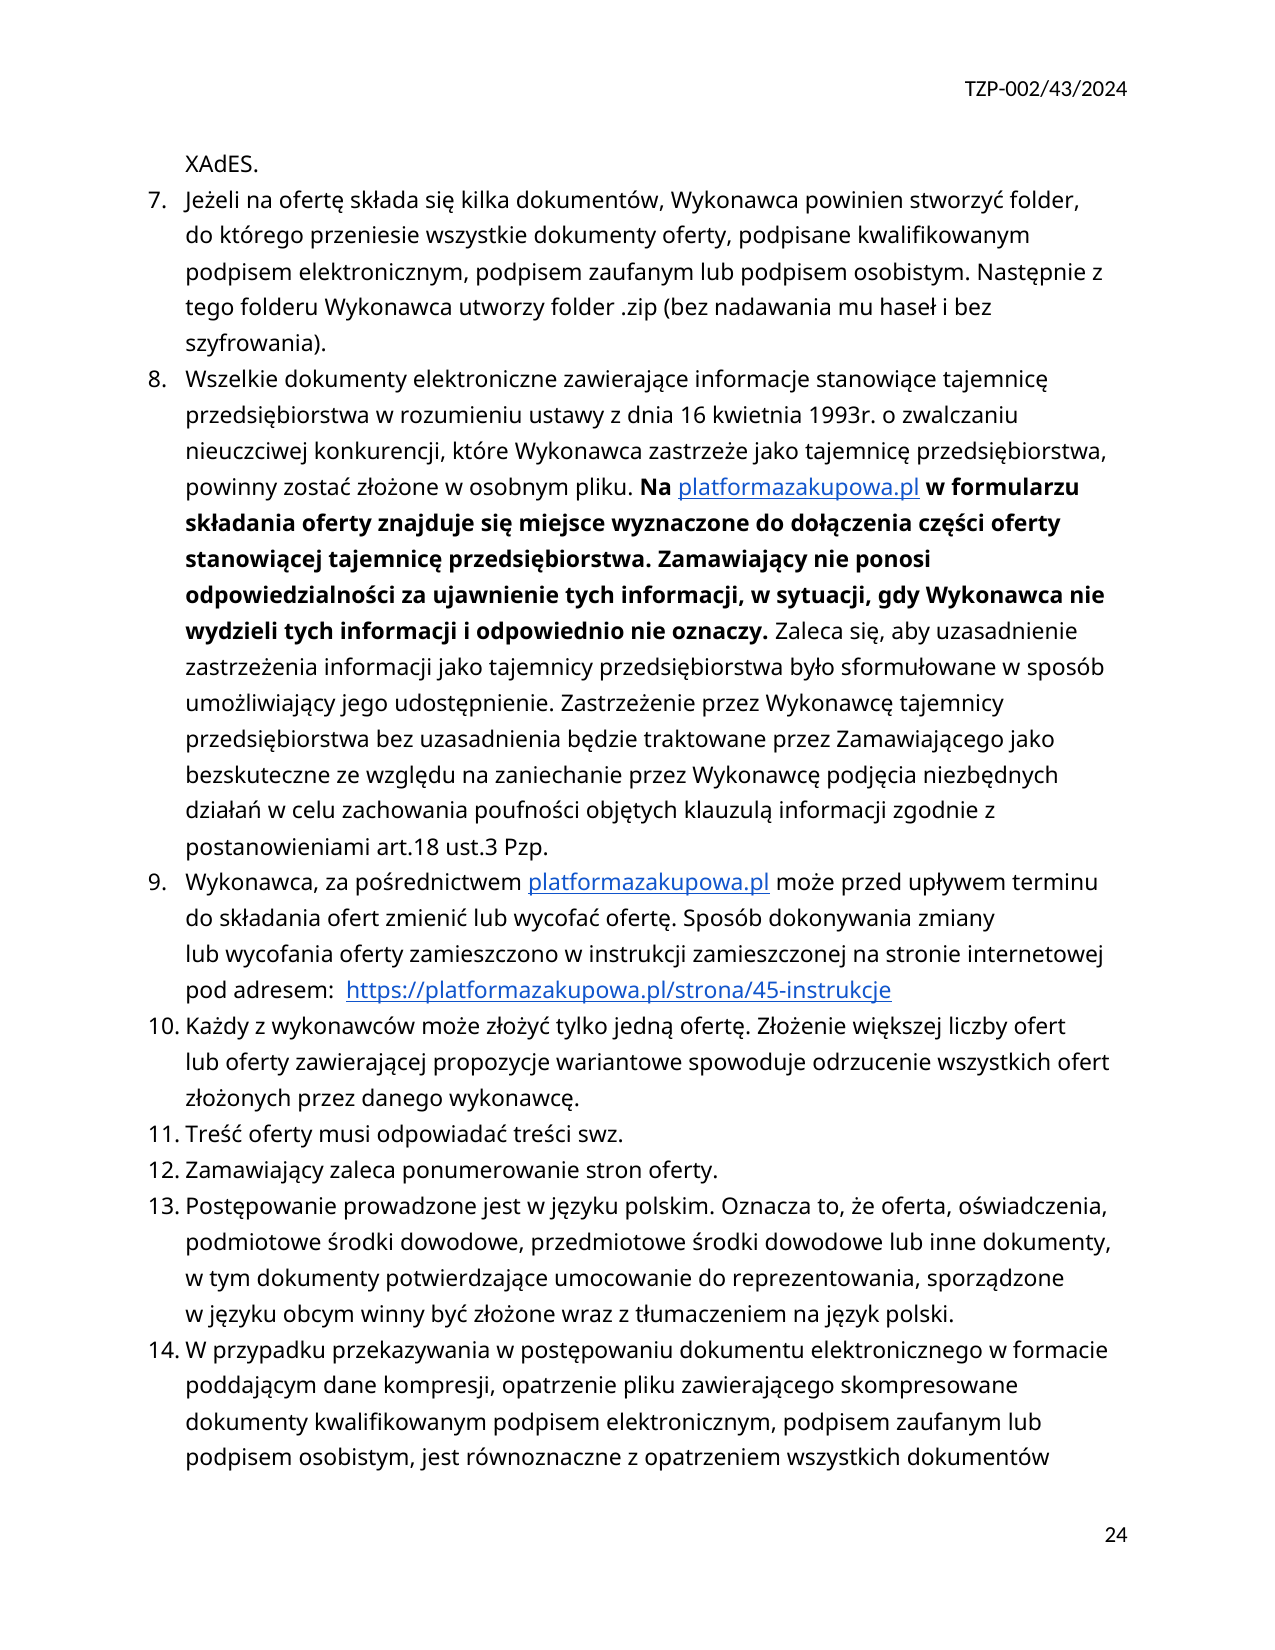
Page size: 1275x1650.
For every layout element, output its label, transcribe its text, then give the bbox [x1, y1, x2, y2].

list Wszelkie dokumenty elektroniczne zawierające informacje stanowiące tajemnicę przedsiębiorstwa w rozumieniu ustawy z dnia 16 kwietnia 1993r. o zwalczaniu nieuczciwej konkurencji, które Wykonawca zastrzeże jako tajemnicę przedsiębiorstwa, powinny zostać złożone w osobnym pliku. Na platformazakupowa.pl w formularzu składania oferty znajduje się miejsce wyznaczone do dołączenia części oferty stanowiącej tajemnicę przedsiębiorstwa. Zamawiający nie ponosi odpowiedzialności za ujawnienie tych informacji, w sytuacji, gdy Wykonawca nie wydzieli tych informacji i odpowiednio nie oznaczy. Zaleca się, aby uzasadnienie zastrzeżenia informacji jako tajemnicy przedsiębiorstwa było sformułowane w sposób umożliwiający jego udostępnienie. Zastrzeżenie przez Wykonawcę tajemnicy przedsiębiorstwa bez uzasadnienia będzie traktowane przez Zamawiającego jako bezskuteczne ze względu na zaniechanie przez Wykonawcę podjęcia niezbędnych działań w celu zachowania poufności objętych klauzulą informacji zgodnie z postanowieniami art.18 ust.3 Pzp. [148, 363, 1127, 862]
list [148, 148, 1127, 179]
list Zamawiający zaleca ponumerowanie stron oferty. [148, 1154, 1127, 1185]
list Wykonawca, za pośrednictwem platformazakupowa.pl może przed upływem terminu do składania ofert zmienić lub wycofać ofertę. Sposób dokonywania zmiany lub wycofania oferty zamieszczono w instrukcji zamieszczonej na stronie internetowej pod adresem: https://platformazakupowa.pl/strona/45-instrukcje [148, 866, 1127, 1005]
list Jeżeli na ofertę składa się kilka dokumentów, Wykonawca powinien stworzyć folder, do którego przeniesie wszystkie dokumenty oferty, podpisane kwalifikowanym podpisem elektronicznym, podpisem zaufanym lub podpisem osobistym. Następnie z tego folderu Wykonawca utworzy folder .zip (bez nadawania mu haseł i bez szyfrowania). [148, 183, 1127, 358]
list Treść oferty musi odpowiadać treści swz. [148, 1118, 1127, 1149]
list Każdy z wykonawców może złożyć tylko jedną ofertę. Złożenie większej liczby ofert lub oferty zawierającej propozycje wariantowe spowoduje odrzucenie wszystkich ofert złożonych przez danego wykonawcę. [148, 1010, 1127, 1113]
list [148, 1333, 1127, 1473]
list Postępowanie prowadzone jest w języku polskim. Oznacza to, że oferta, oświadczenia, podmiotowe środki dowodowe, przedmiotowe środki dowodowe lub inne dokumenty, w tym dokumenty potwierdzające umocowanie do reprezentowania, sporządzone w języku obcym winny być złożone wraz z tłumaczeniem na język polski. [148, 1190, 1127, 1329]
